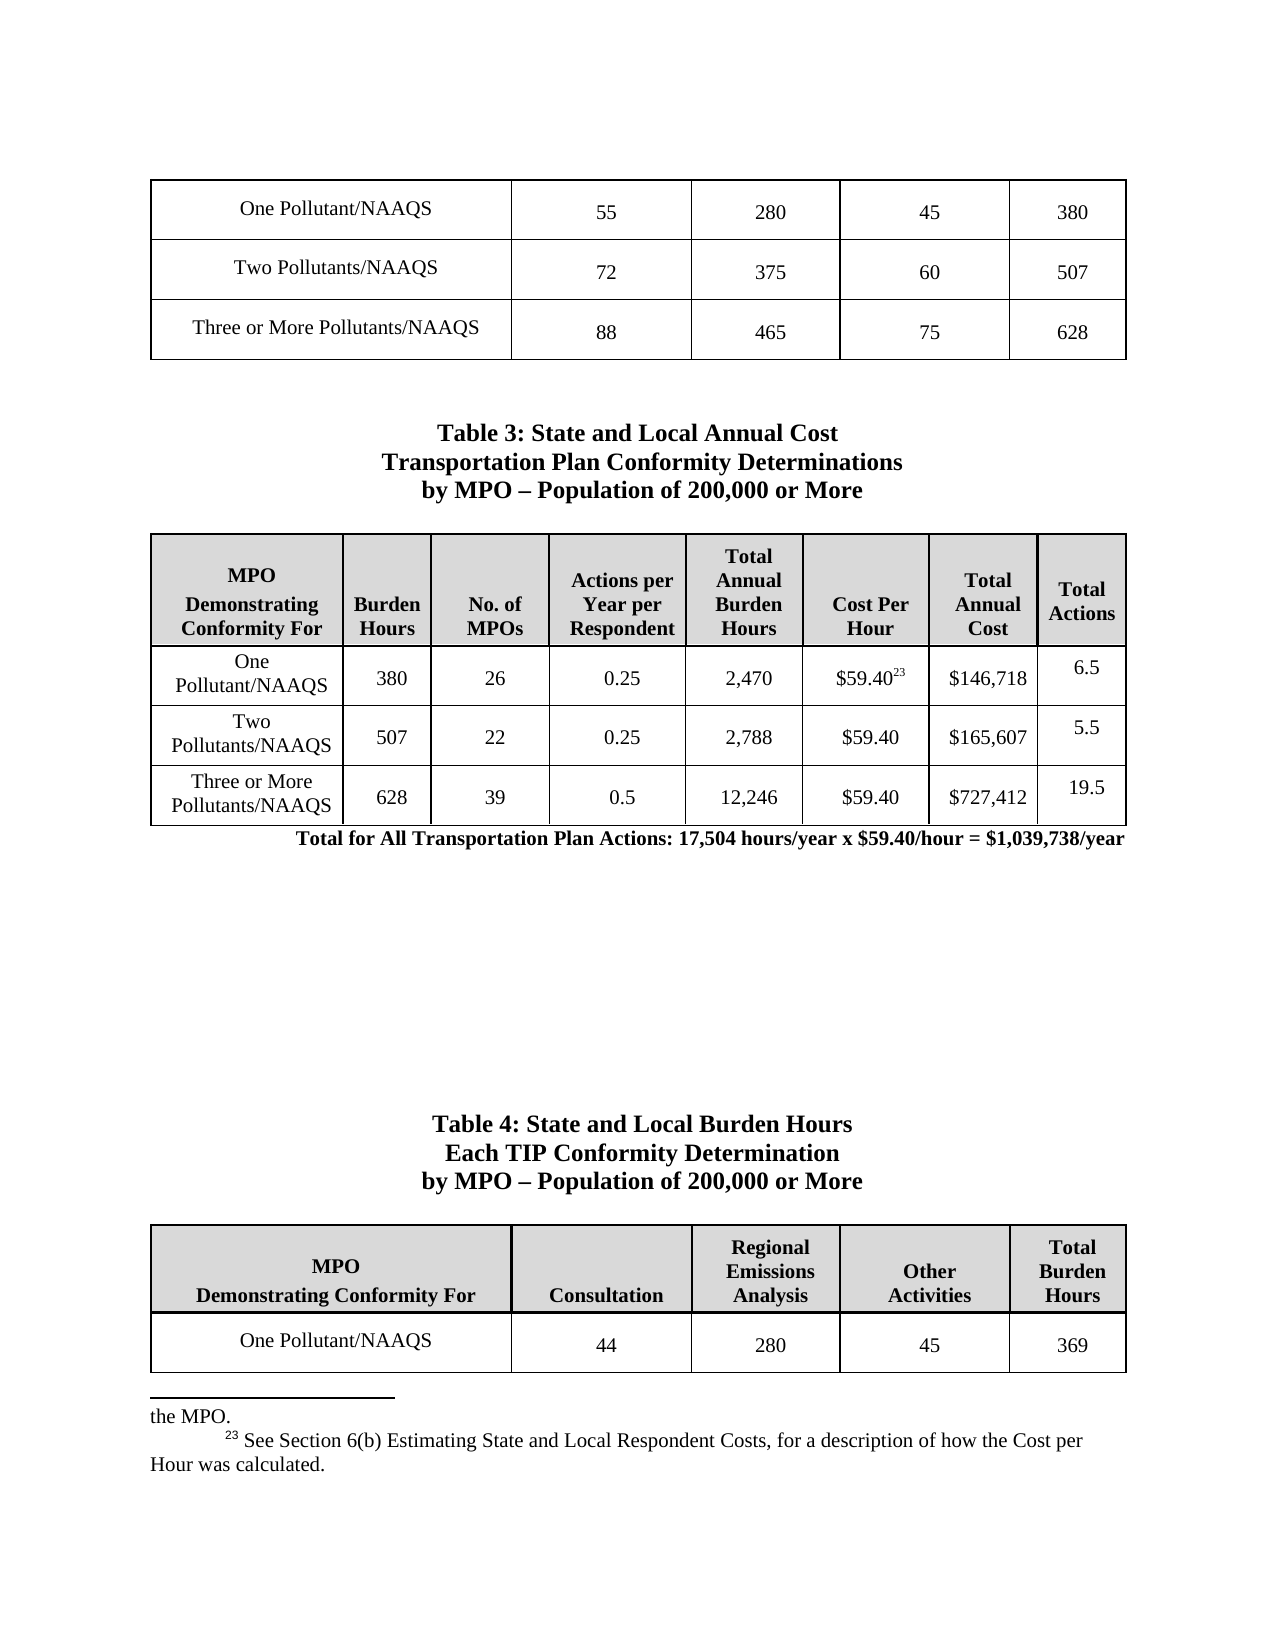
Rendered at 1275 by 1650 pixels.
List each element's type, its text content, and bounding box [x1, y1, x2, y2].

text Each TIP Conformity Determination [159, 1138, 1125, 1166]
table_cell One Pollutant/NAAQS [152, 1314, 511, 1371]
table_header Consultation [513, 1226, 691, 1311]
table_cell $59.40 [803, 766, 928, 824]
table_cell 380 [1010, 181, 1125, 239]
table_cell 44 [512, 1314, 691, 1371]
table_cell 12,246 [686, 766, 802, 824]
table_header Total Actions [1039, 535, 1125, 644]
table_cell 380 [344, 647, 430, 704]
table_header Regional Emissions Analysis [693, 1226, 839, 1311]
table_cell 60 [841, 240, 1009, 299]
table_cell One Pollutant/NAAQS [152, 181, 511, 239]
table_header Other Activities [841, 1226, 1009, 1311]
table_cell $59.40 [803, 647, 928, 704]
table_cell 2,788 [686, 706, 802, 764]
table_cell 465 [692, 300, 839, 359]
table_cell 55 [512, 181, 691, 239]
table_header Total Annual Burden Hours [687, 535, 802, 644]
table_cell 75 [841, 300, 1009, 359]
table_cell 628 [1010, 300, 1125, 359]
table_cell 369 [1010, 1314, 1125, 1371]
table_cell 19.5 [1038, 766, 1125, 824]
text Transportation Plan Conformity Determinations [159, 447, 1125, 475]
table_cell 280 [692, 181, 839, 239]
table_cell Three or More Pollutants/NAAQS [152, 766, 342, 824]
table_cell Three or More Pollutants/NAAQS [152, 300, 511, 359]
table_cell One Pollutant/NAAQS [152, 647, 342, 704]
table_cell $59.40 [803, 706, 928, 764]
table_cell 5.5 [1038, 706, 1125, 764]
table_cell Two Pollutants/NAAQS [152, 706, 342, 764]
table_cell $727,412 [930, 766, 1037, 824]
text by MPO – Population of 200,000 or More [159, 1166, 1125, 1195]
table_header Actions per Year per Respondent [550, 535, 685, 644]
table_cell 628 [344, 766, 430, 824]
text Table 3: State and Local Annual Cost [150, 418, 1125, 447]
table_cell 22 [432, 706, 549, 764]
text Total for All Transportation Plan Actions: 17,504 hours/year x $59.40/hour = $1,039,738/year [150, 826, 1125, 850]
table_cell $146,718 [930, 647, 1037, 704]
table_cell 375 [692, 240, 839, 299]
table_cell 2,470 [686, 647, 802, 704]
table_header Total Annual Cost [930, 535, 1036, 644]
table_header No. of MPOs [432, 535, 548, 644]
table_cell 45 [841, 1314, 1009, 1371]
table_cell 26 [432, 647, 549, 704]
text by MPO – Population of 200,000 or More [159, 475, 1125, 504]
table_cell 88 [512, 300, 691, 359]
table_cell 45 [841, 181, 1009, 239]
table_cell 0.25 [550, 647, 685, 704]
table_cell 39 [432, 766, 549, 824]
table_cell 0.5 [550, 766, 685, 824]
table_cell 72 [512, 240, 691, 299]
table_header Cost Per Hour [804, 535, 928, 644]
table_header MPO Demonstrating Conformity For [152, 535, 342, 644]
table_header Burden Hours [344, 535, 430, 644]
table_cell 0.25 [550, 706, 685, 764]
table_cell Two Pollutants/NAAQS [152, 240, 511, 299]
table_header Total Burden Hours [1011, 1226, 1125, 1311]
text Table 4: State and Local Burden Hours [159, 1109, 1125, 1138]
table_cell 280 [692, 1314, 839, 1371]
table_cell 507 [1010, 240, 1125, 299]
table_cell $165,607 [930, 706, 1037, 764]
table_cell 6.5 [1038, 647, 1125, 704]
table_cell 507 [344, 706, 430, 764]
table_header MPO Demonstrating Conformity For [152, 1226, 510, 1311]
